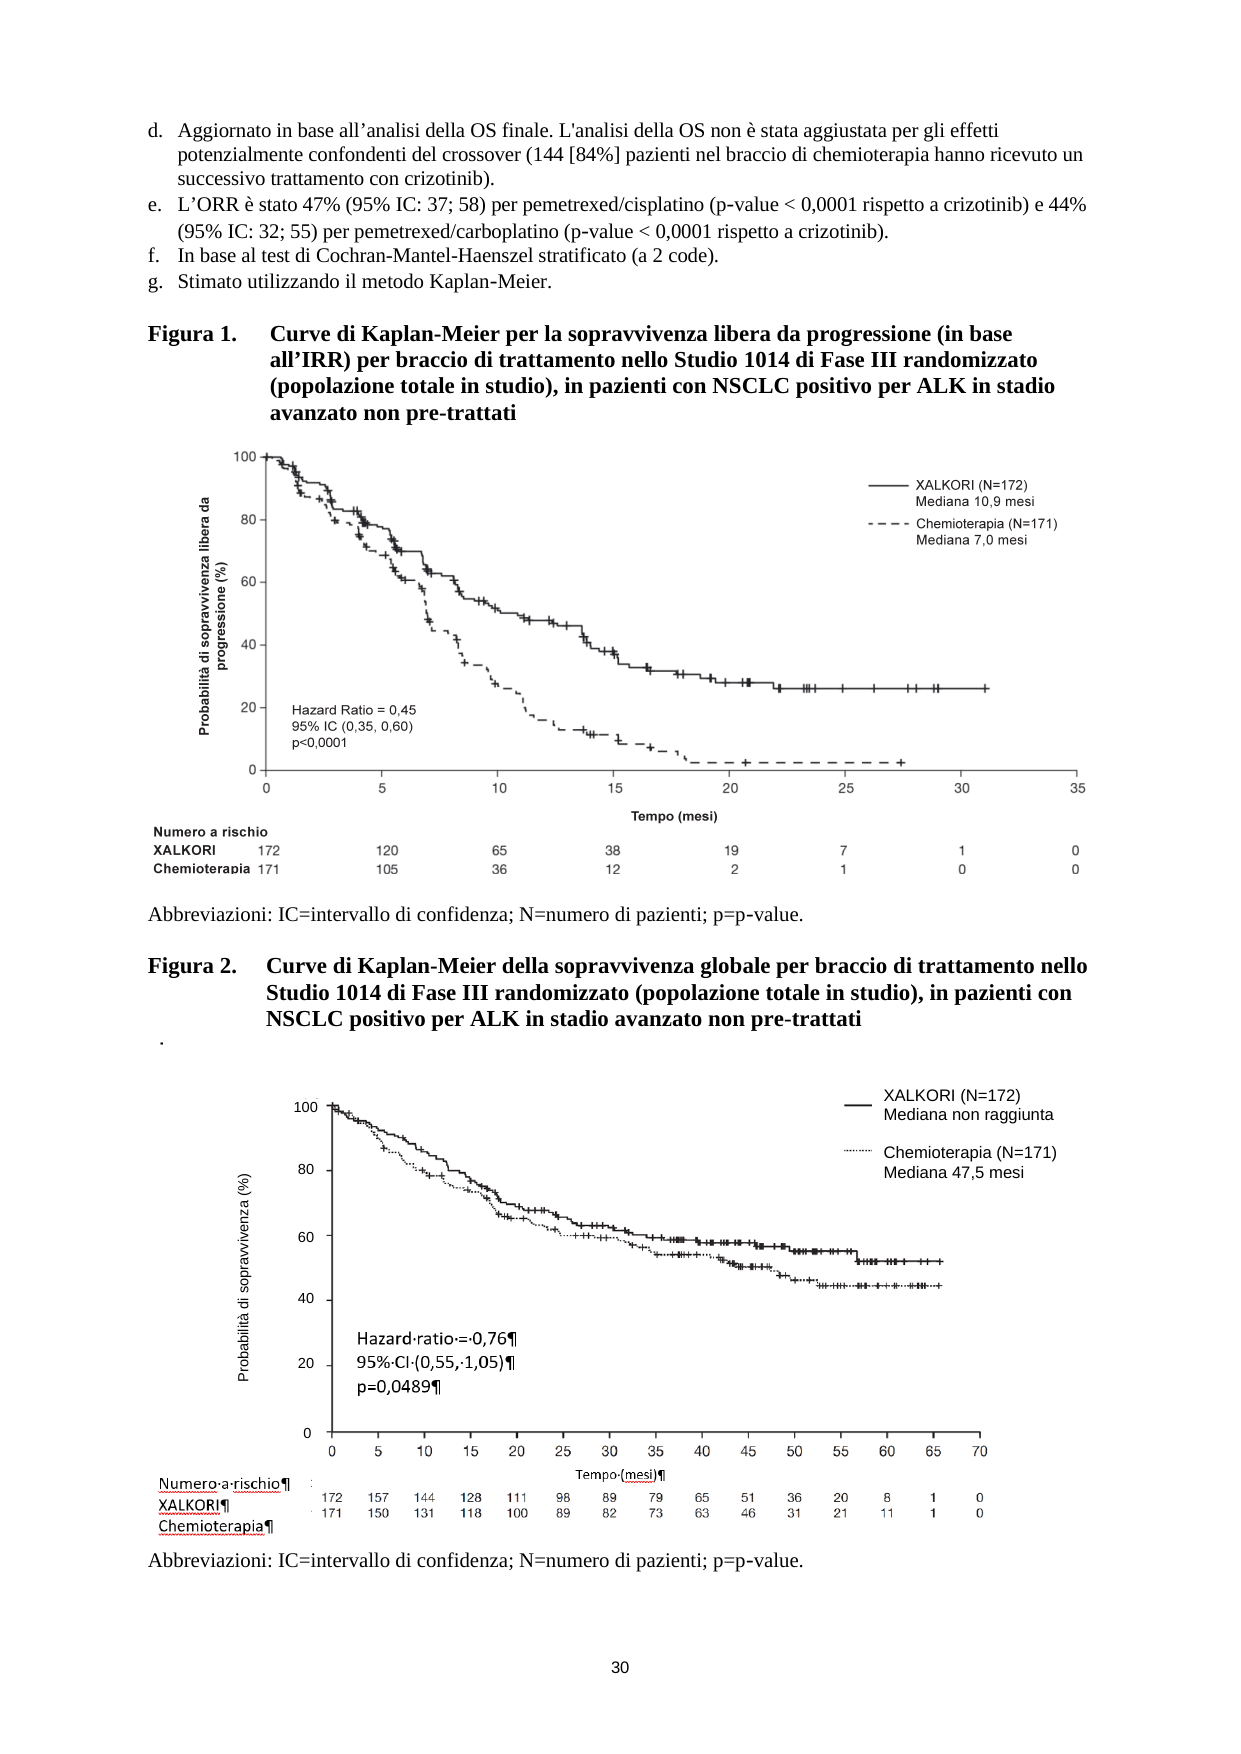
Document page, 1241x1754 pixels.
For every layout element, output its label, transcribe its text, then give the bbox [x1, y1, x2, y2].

text f. In base al test di Cochran-Mantel-Haenszel stratificato (a 2 code). [148, 243, 1093, 267]
picture [147, 451, 1094, 874]
text Figura 1. Curve di Kaplan-Meier per la sopravvivenza libera da progressione (in base all’IRR) per braccio di trattamento nello Studio 1014 di Fase III randomizzato (popolazione totale in studio), in pazienti con NSCLC positivo per ALK in stadio avanzato non pre-trattati [148, 320, 1093, 425]
text d. Aggiornato in base all’analisi della OS finale. L'analisi della OS non è stata aggiustata per gli effetti potenzialmente confondenti del crossover (144 [84%] pazienti nel braccio di chemioterapia hanno ricevuto un successivo trattamento con crizotinib). [148, 118, 1093, 190]
text Abbreviazioni: IC=intervallo di confidenza; N=numero di pazienti; p=p-value. [148, 1546, 1093, 1573]
text Figura 2. Curve di Kaplan-Meier della sopravvivenza globale per braccio di trattamento nello Studio 1014 di Fase III randomizzato (popolazione totale in studio), in pazienti con NSCLC positivo per ALK in stadio avanzato non pre-trattati [148, 952, 1093, 1031]
text Abbreviazioni: IC=intervallo di confidenza; N=numero di pazienti; p=p-value. [148, 899, 1093, 926]
text e. L’ORR è stato 47% (95% IC: 37; 58) per pemetrexed/cisplatino (p-value < 0,0001 rispetto a crizotinib) e 44% (95% IC: 32; 55) per pemetrexed/carboplatino (p-value < 0,0001 rispetto a crizotinib). [148, 190, 1093, 243]
text g. Stimato utilizzando il metodo Kaplan-Meier. [148, 267, 1093, 293]
picture [147, 1031, 1092, 1547]
